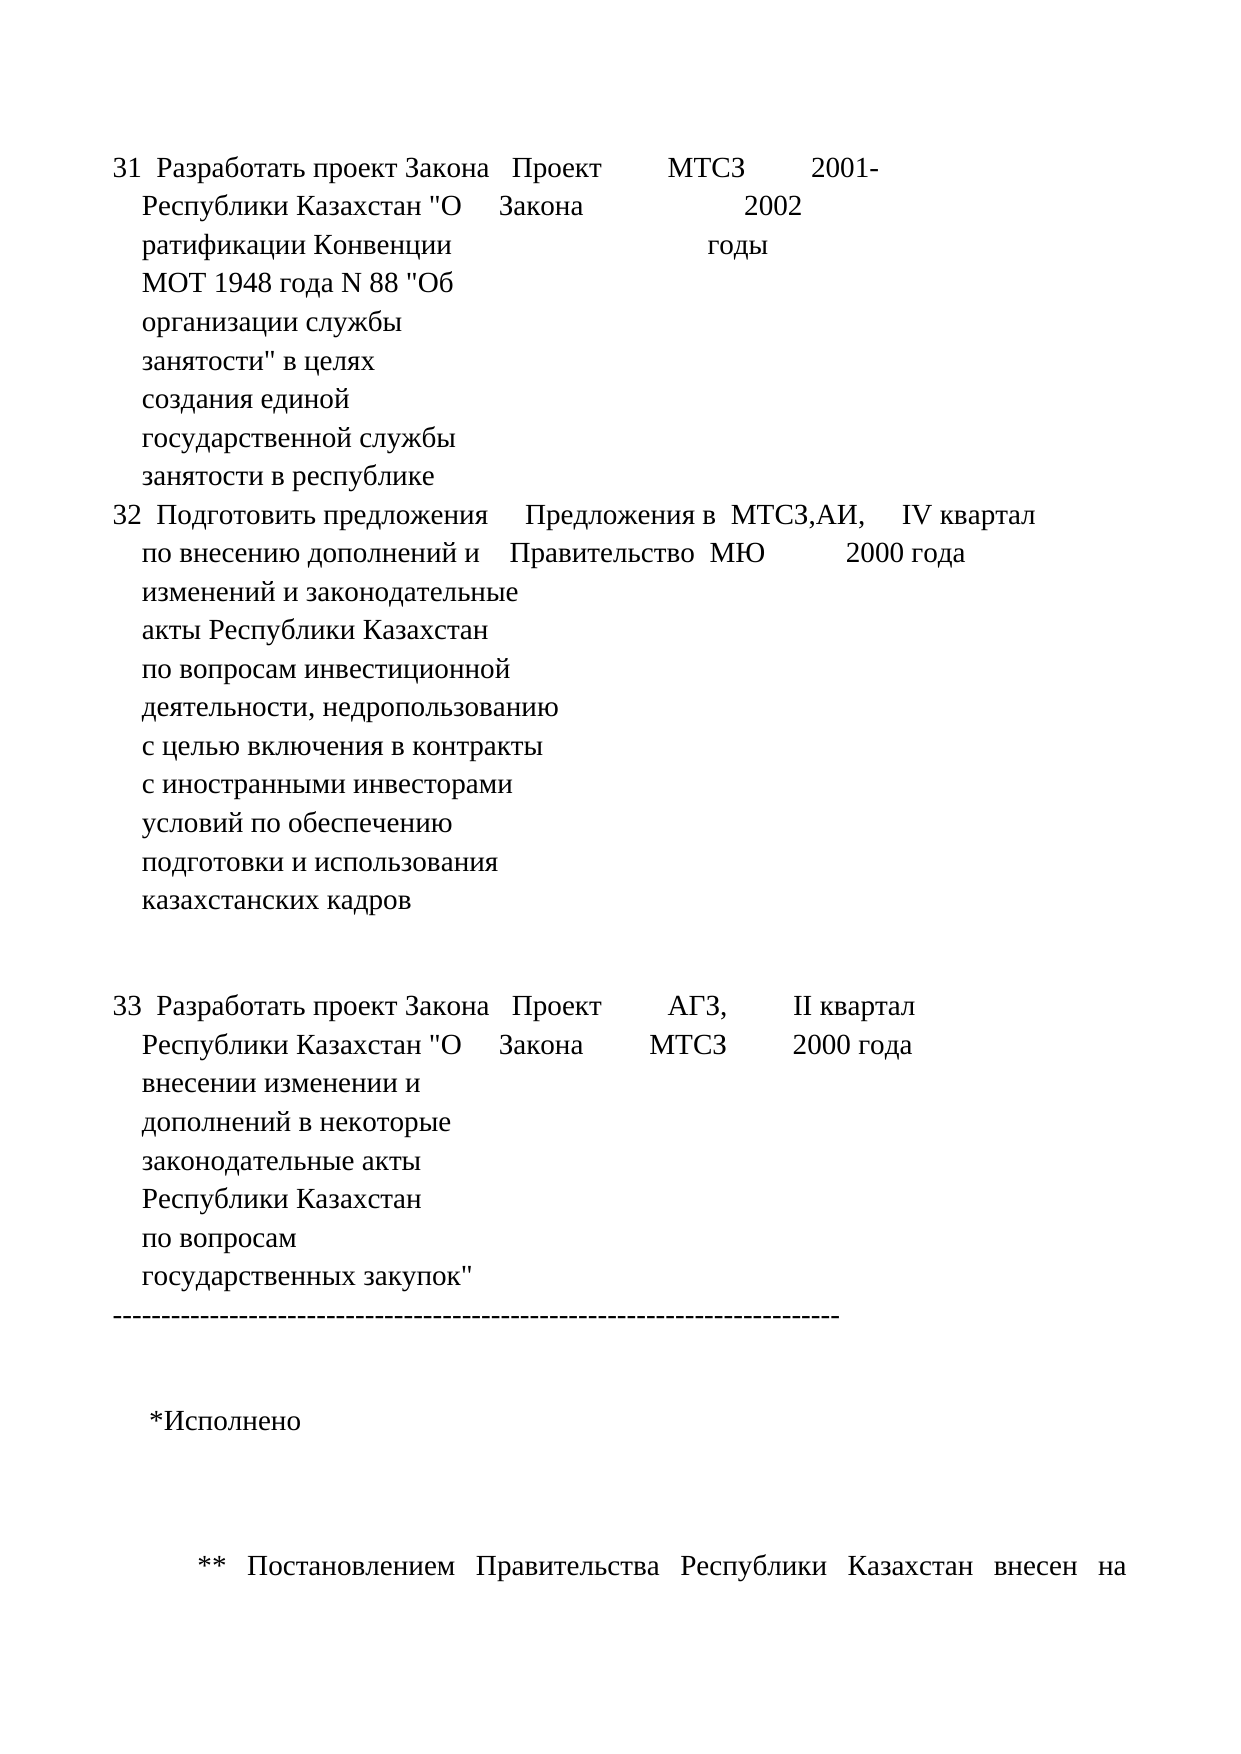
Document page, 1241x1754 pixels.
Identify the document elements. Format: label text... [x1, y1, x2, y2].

text 33 Разработать проект Закона Проект АГЗ, II квартал [112, 988, 1128, 1022]
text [112, 1509, 1128, 1581]
text государственных закупок" [112, 1258, 1128, 1292]
text ратификации Конвенции годы [112, 227, 1128, 261]
text законодательные акты [112, 1143, 1128, 1176]
text МОТ 1948 года N 88 "Об [112, 266, 1128, 299]
text занятости" в целях [112, 343, 1128, 376]
text внесении изменении и [112, 1066, 1128, 1099]
text с иностранными инвесторами [112, 767, 1128, 800]
text Республики Казахстан "О Закона 2002 [112, 188, 1128, 222]
text 32 Подготовить предложения Предложения в МТСЗ,АИ, IV квартал [112, 497, 1128, 530]
text --------------------------------------------------------------------------- [112, 1297, 1128, 1330]
text занятости в республике [112, 458, 1128, 492]
text изменений и законодательные [112, 574, 1128, 607]
text *Исполнено [112, 1403, 1128, 1436]
text дополнений в некоторые [112, 1104, 1128, 1138]
text по внесению дополнений и Правительство МЮ 2000 года [112, 535, 1128, 569]
text акты Республики Казахстан [112, 612, 1128, 646]
text государственной службы [112, 420, 1128, 453]
text по вопросам [112, 1220, 1128, 1253]
text по вопросам инвестиционной [112, 651, 1128, 684]
text Республики Казахстан [112, 1181, 1128, 1215]
text подготовки и использования [112, 844, 1128, 877]
text 31 Разработать проект Закона Проект МТСЗ 2001- [112, 150, 1128, 183]
text условий по обеспечению [112, 805, 1128, 839]
text создания единой [112, 381, 1128, 415]
text Республики Казахстан "О Закона МТСЗ 2000 года [112, 1027, 1128, 1061]
text организации службы [112, 304, 1128, 338]
text деятельности, недропользованию [112, 689, 1128, 723]
text казахстанских кадров [112, 882, 1128, 916]
text с целью включения в контракты [112, 728, 1128, 762]
